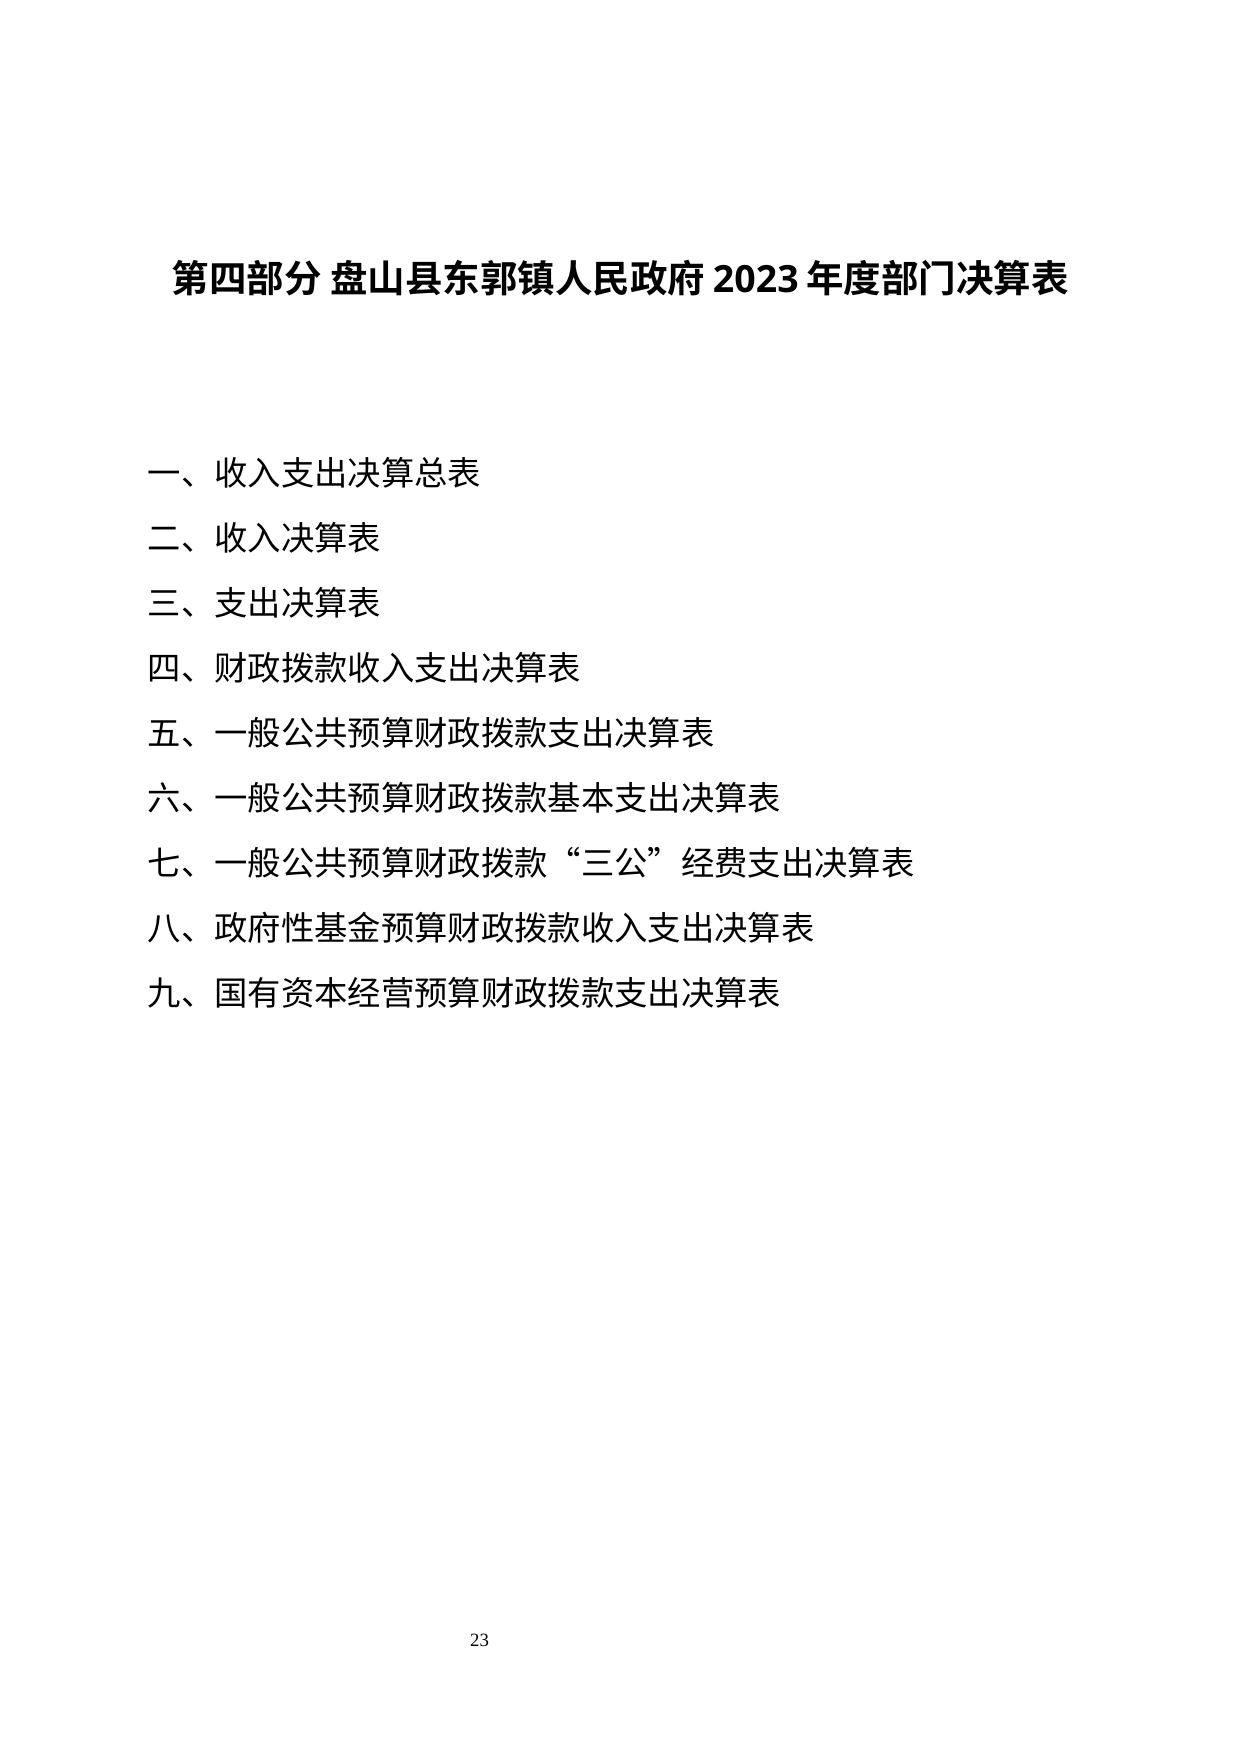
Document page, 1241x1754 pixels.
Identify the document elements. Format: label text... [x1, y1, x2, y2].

text 八、政府性基金预算财政拨款收入支出决算表 [148, 893, 1092, 958]
text 二、收入决算表 [148, 503, 1092, 568]
text 一、收入支出决算总表 [148, 438, 1092, 503]
text 六、一般公共预算财政拨款基本支出决算表 [148, 763, 1092, 828]
list 盘山县东郭镇人民政府2023年度部门决算表 [148, 243, 1092, 308]
text 五、一般公共预算财政拨款支出决算表 [148, 698, 1092, 763]
text 三、支出决算表 [148, 568, 1092, 633]
text 九、国有资本经营预算财政拨款支出决算表 [148, 958, 1092, 1023]
text 四、财政拨款收入支出决算表 [148, 633, 1092, 698]
text 七、一般公共预算财政拨款“三公”经费支出决算表 [148, 828, 1092, 893]
